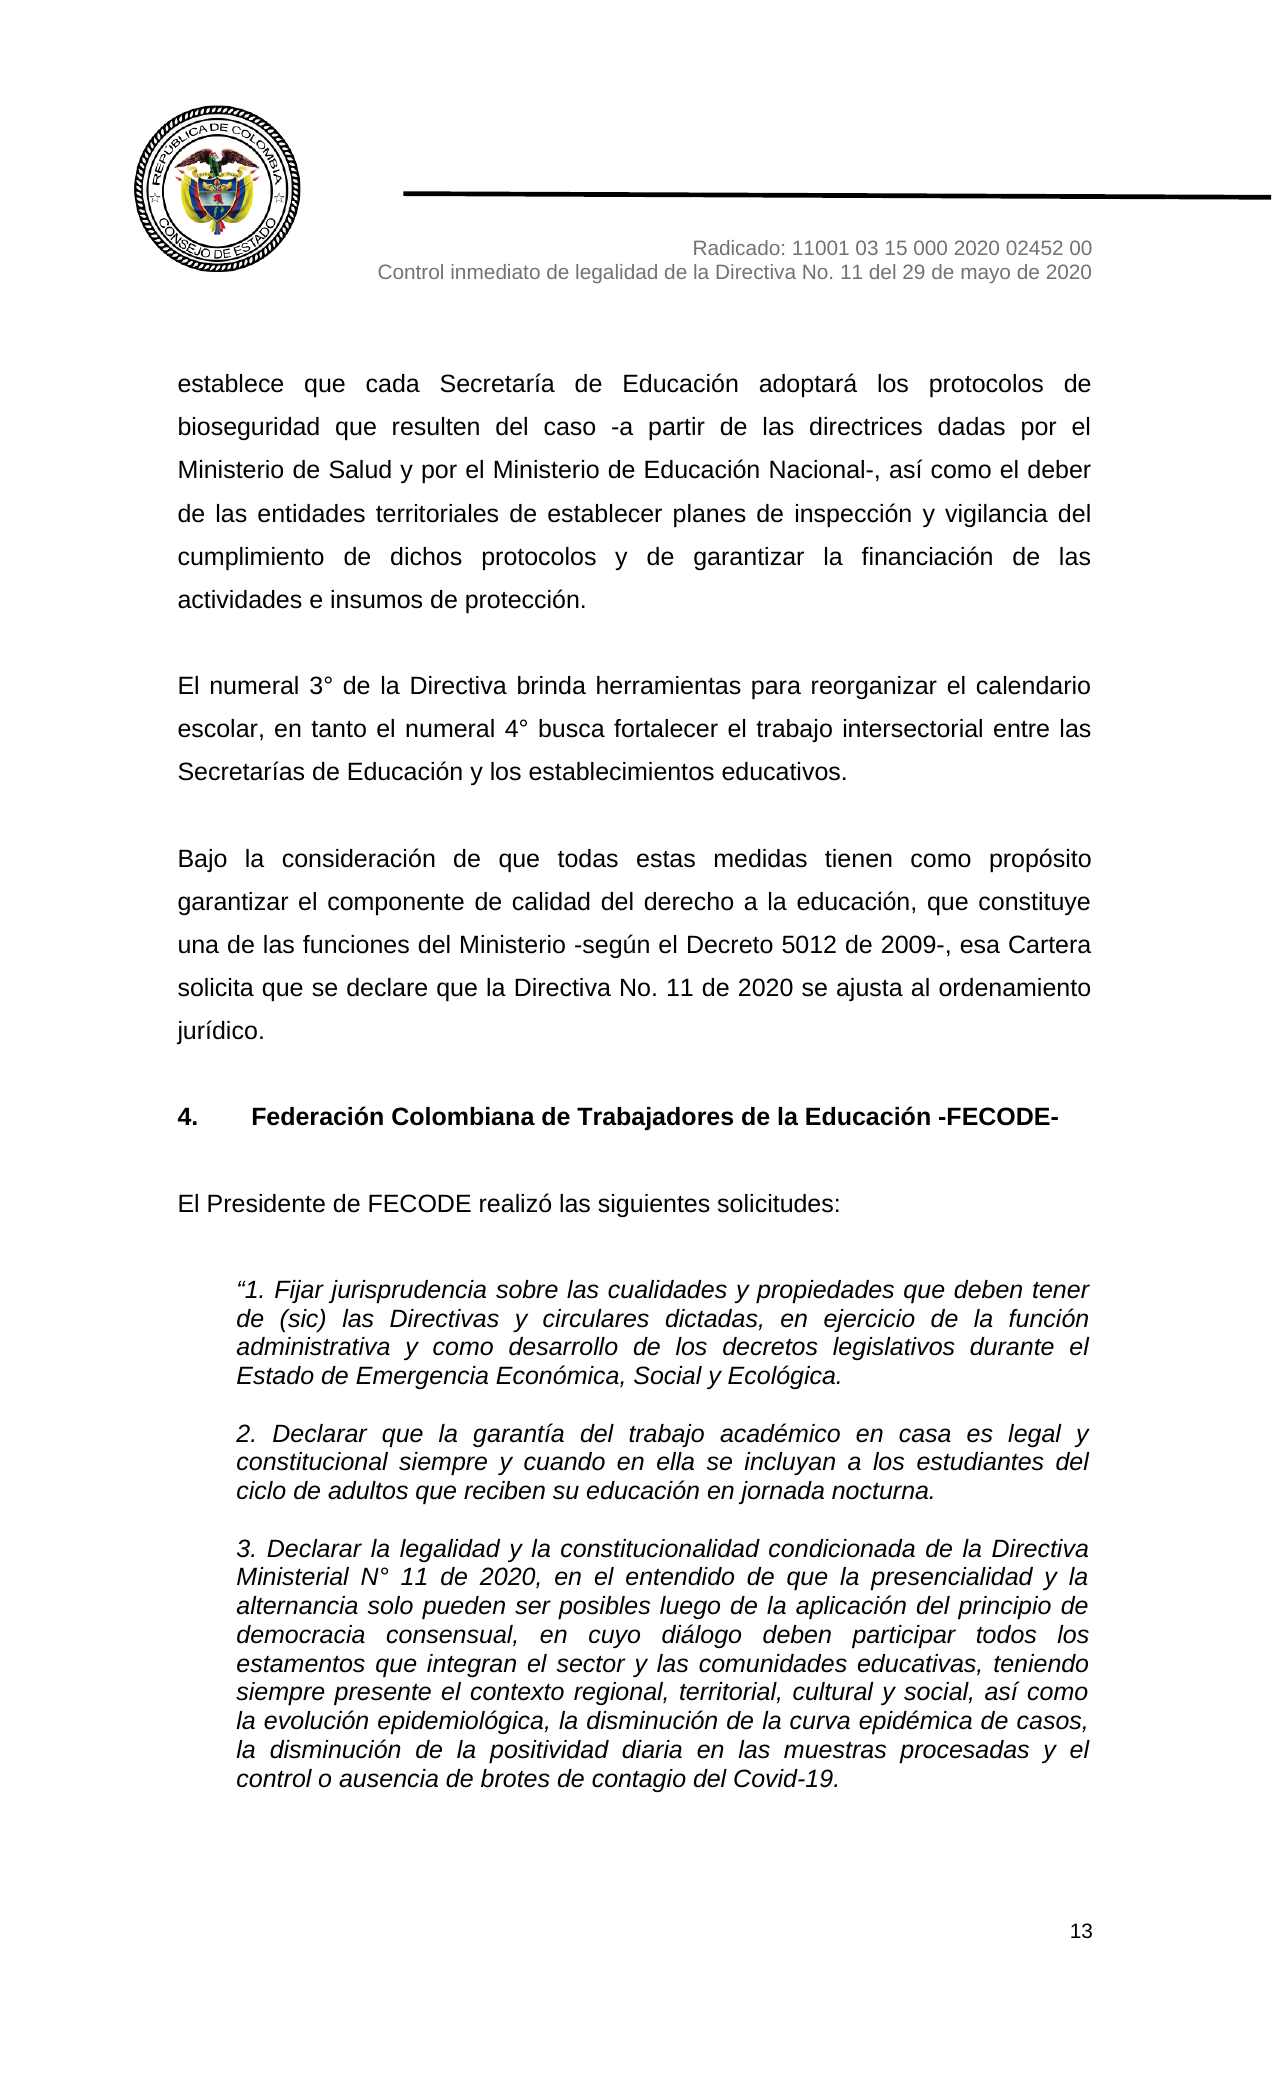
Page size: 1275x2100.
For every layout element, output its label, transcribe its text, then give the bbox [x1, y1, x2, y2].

picture [115, 93, 319, 284]
text 4. Federación Colombiana de Trabajadores de la Educación -FECODE- [177, 1102, 1093, 1131]
text El numeral 3° de la Directiva brinda herramientas para reorganizar el calendario escolar, en tanto el numeral 4° busca fortalecer el trabajo intersectorial entre las Secretarías de Educación y los establecimientos educativos. [177, 671, 1093, 786]
text 2. Declarar que la garantía del trabajo académico en casa es legal y constitucional siempre y cuando en ella se incluyan a los estudiantes del ciclo de adultos que reciben su educación en jornada nocturna. [236, 1418, 1093, 1505]
text El Presidente de FECODE realizó las siguientes solicitudes: [177, 1188, 1093, 1217]
text Bajo la consideración de que todas estas medidas tienen como propósito garantizar el componente de calidad del derecho a la educación, que constituye una de las funciones del Ministerio -según el Decreto 5012 de 2009-, esa Cartera solicita que se declare que la Directiva No. 11 de 2020 se ajusta al ordenamiento jurídico. [177, 843, 1093, 1045]
text “1. Fijar jurisprudencia sobre las cualidades y propiedades que deben tener de (sic) las Directivas y circulares dictadas, en ejercicio de la función administrativa y como desarrollo de los decretos legislativos durante el Estado de Emergencia Económica, Social y Ecológica. [236, 1275, 1093, 1390]
text 3. Declarar la legalidad y la constitucionalidad condicionada de la Directiva Ministerial N° 11 de 2020, en el entendido de que la presencialidad y la alternancia solo pueden ser posibles luego de la aplicación del principio de democracia consensual, en cuyo diálogo deben participar todos los estamentos que integran el sector y las comunidades educativas, teniendo siempre presente el contexto regional, territorial, cultural y social, así como la evolución epidemiológica, la disminución de la curva epidémica de casos, la disminución de la positividad diaria en las muestras procesadas y el control o ausencia de brotes de contagio del Covid-19. [236, 1533, 1093, 1792]
